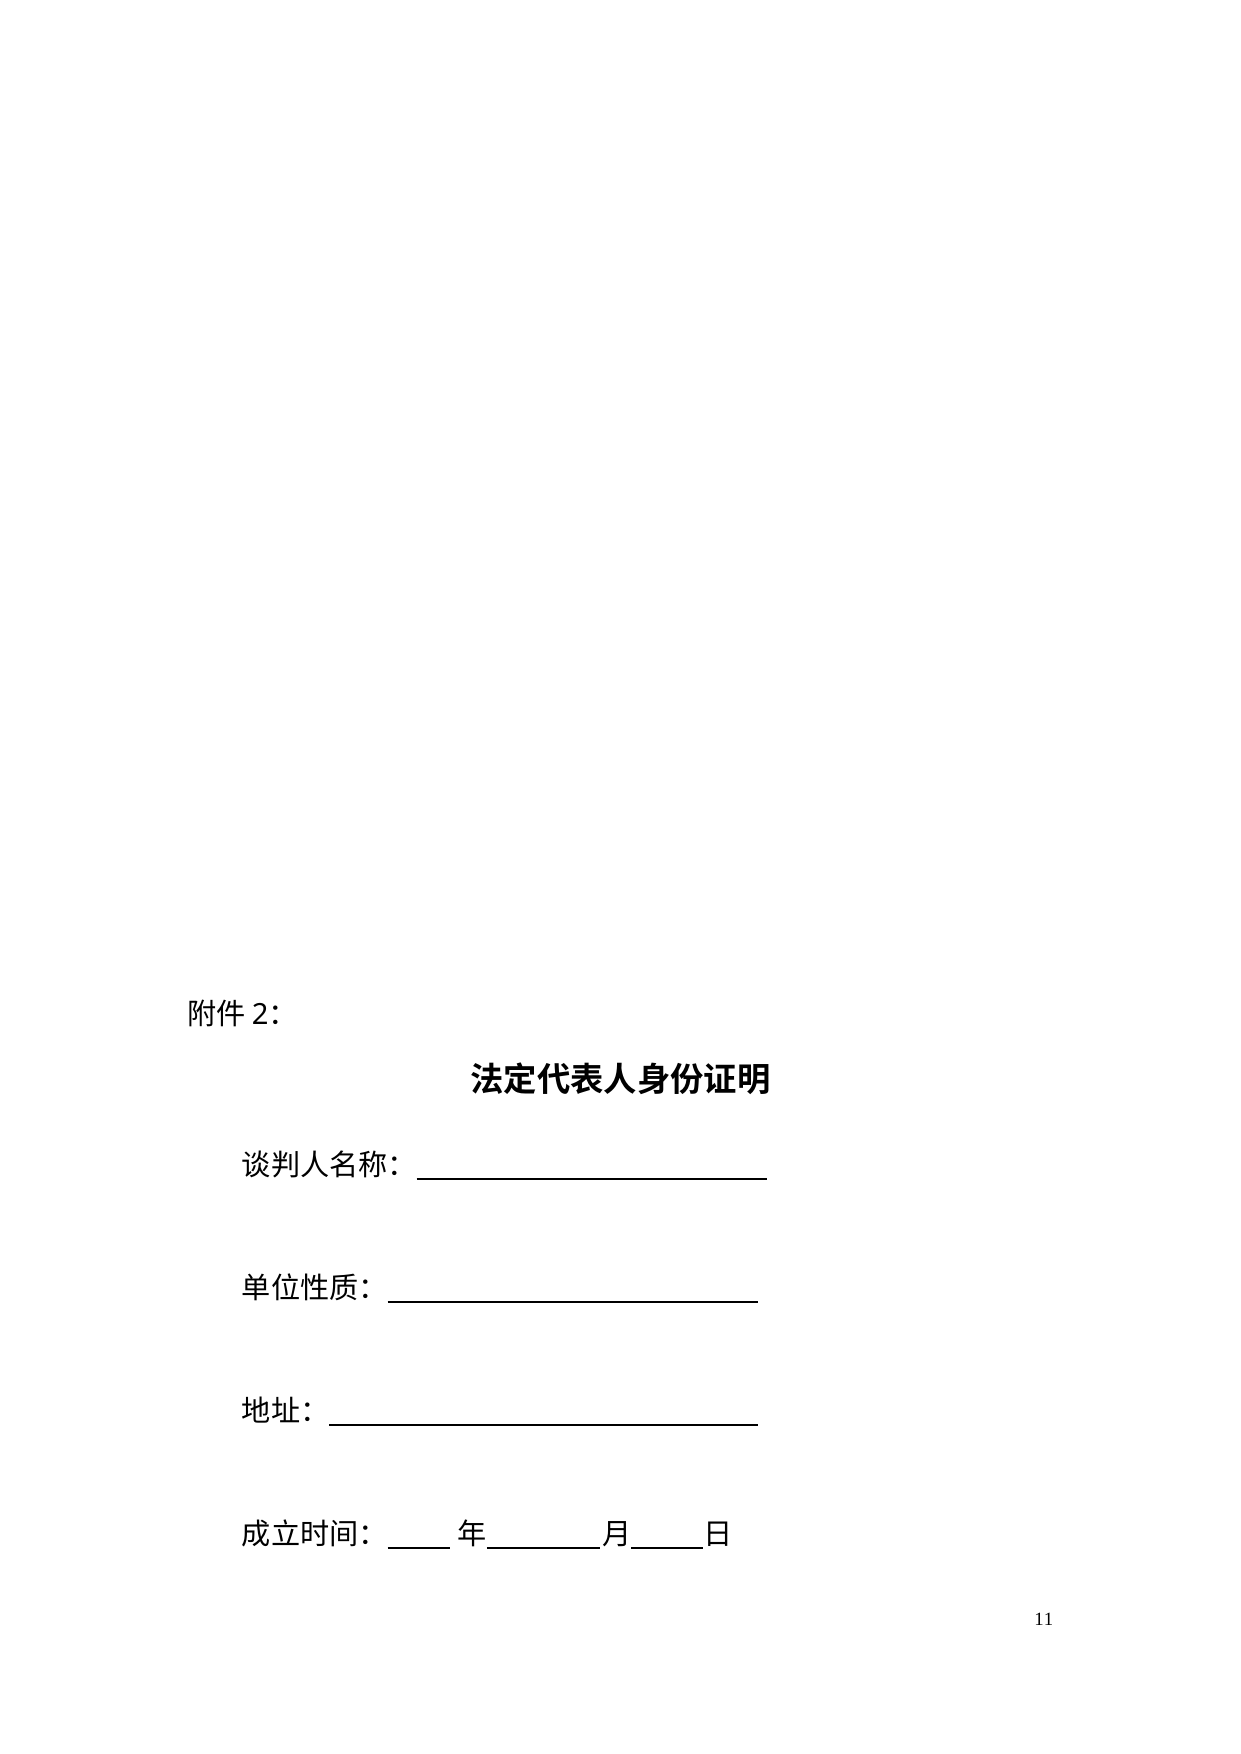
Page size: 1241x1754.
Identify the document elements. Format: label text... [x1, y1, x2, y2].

text 附件2： [187, 979, 1053, 1044]
text 地址： [187, 1387, 1053, 1430]
text 单位性质： [187, 1264, 1053, 1307]
text 法定代表人身份证明 [187, 1044, 1053, 1109]
text 谈判人名称： [187, 1142, 1053, 1184]
text 成立时间： 年 月 日 [187, 1510, 1053, 1553]
